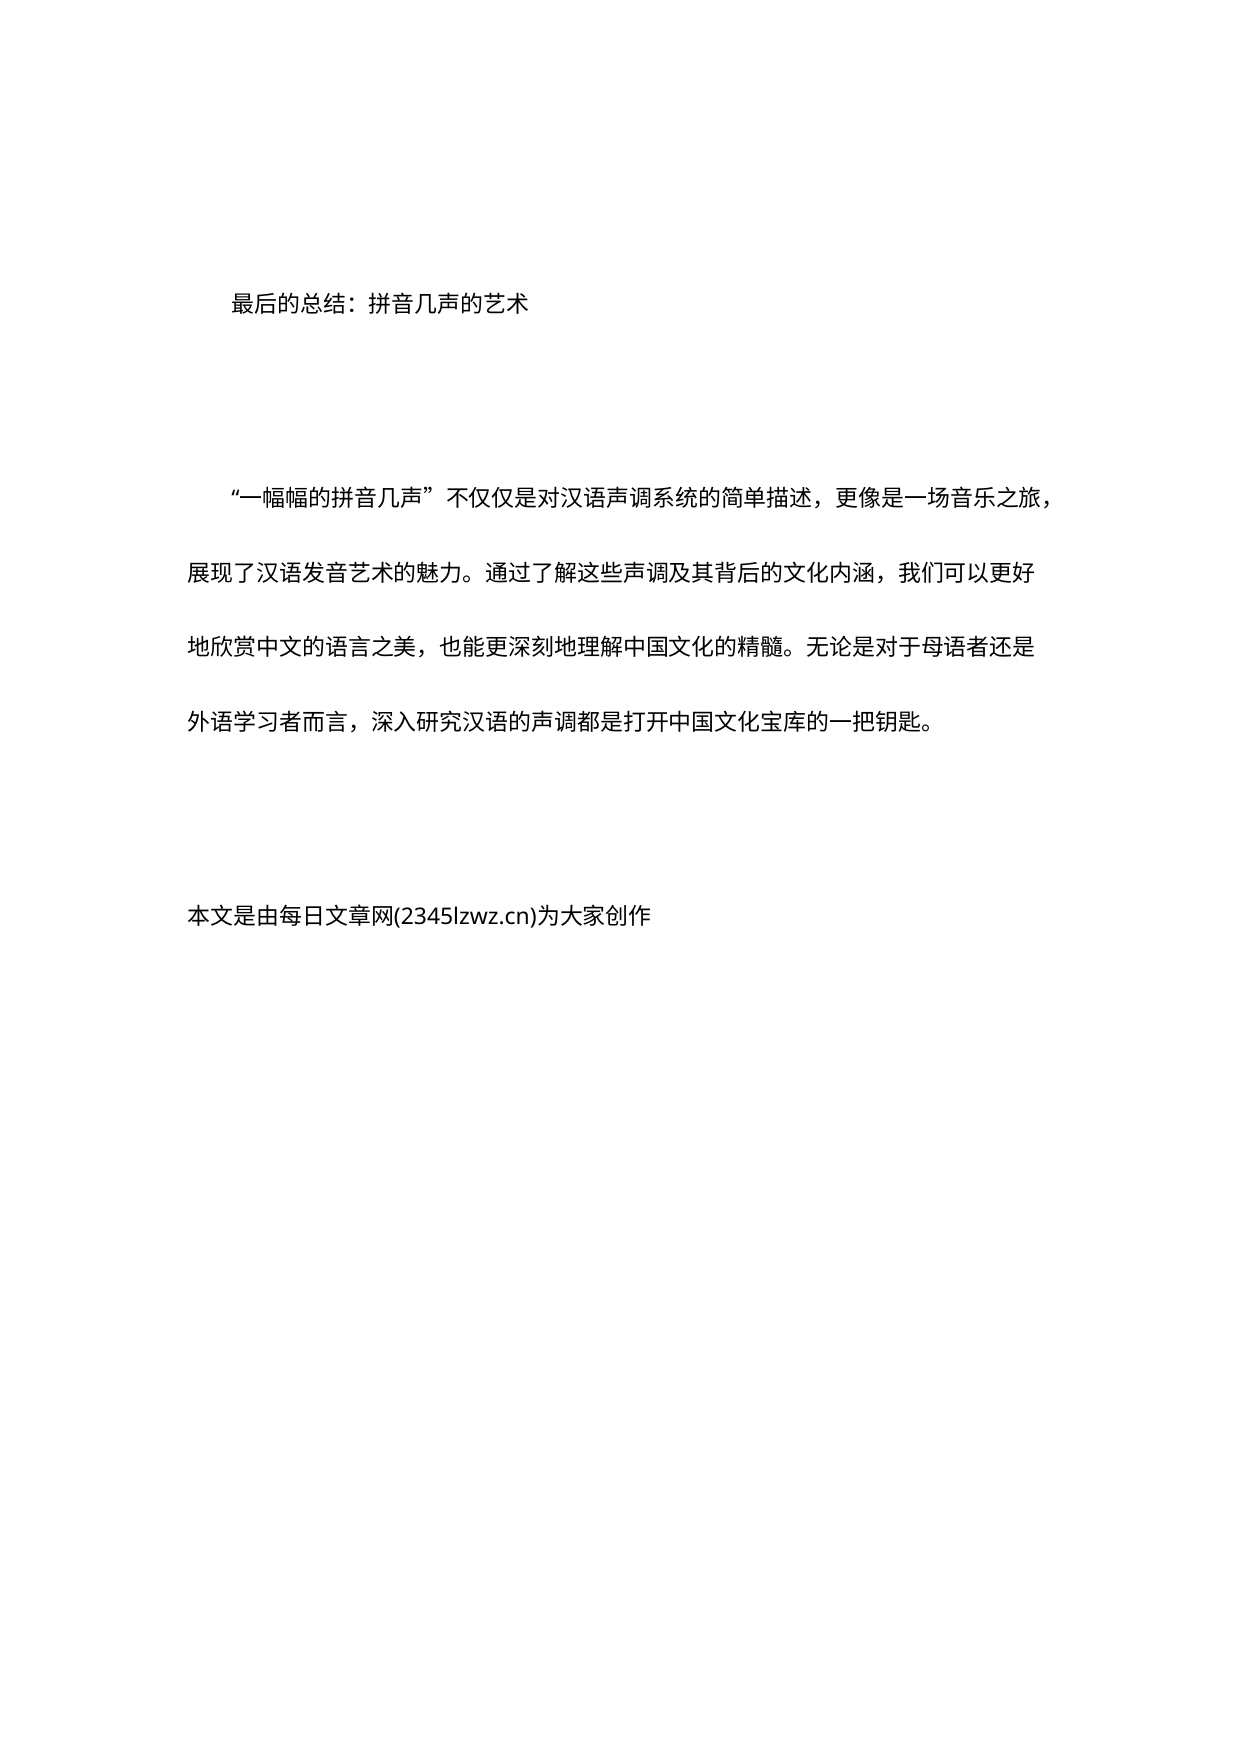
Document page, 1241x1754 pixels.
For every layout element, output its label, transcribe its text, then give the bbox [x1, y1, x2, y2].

text 本文是由每日文章网(2345lzwz.cn)为大家创作 [187, 882, 1053, 947]
text “一幅幅的拼音几声”不仅仅是对汉语声调系统的简单描述，更像是一场音乐之旅，展现了汉语发音艺术的魅力。通过了解这些声调及其背后的文化内涵，我们可以更好地欣赏中文的语言之美，也能更深刻地理解中国文化的精髓。无论是对于母语者还是外语学习者而言，深入研究汉语的声调都是打开中国文化宝库的一把钥匙。 [187, 464, 1053, 753]
text 最后的总结：拼音几声的艺术 [187, 270, 1053, 335]
